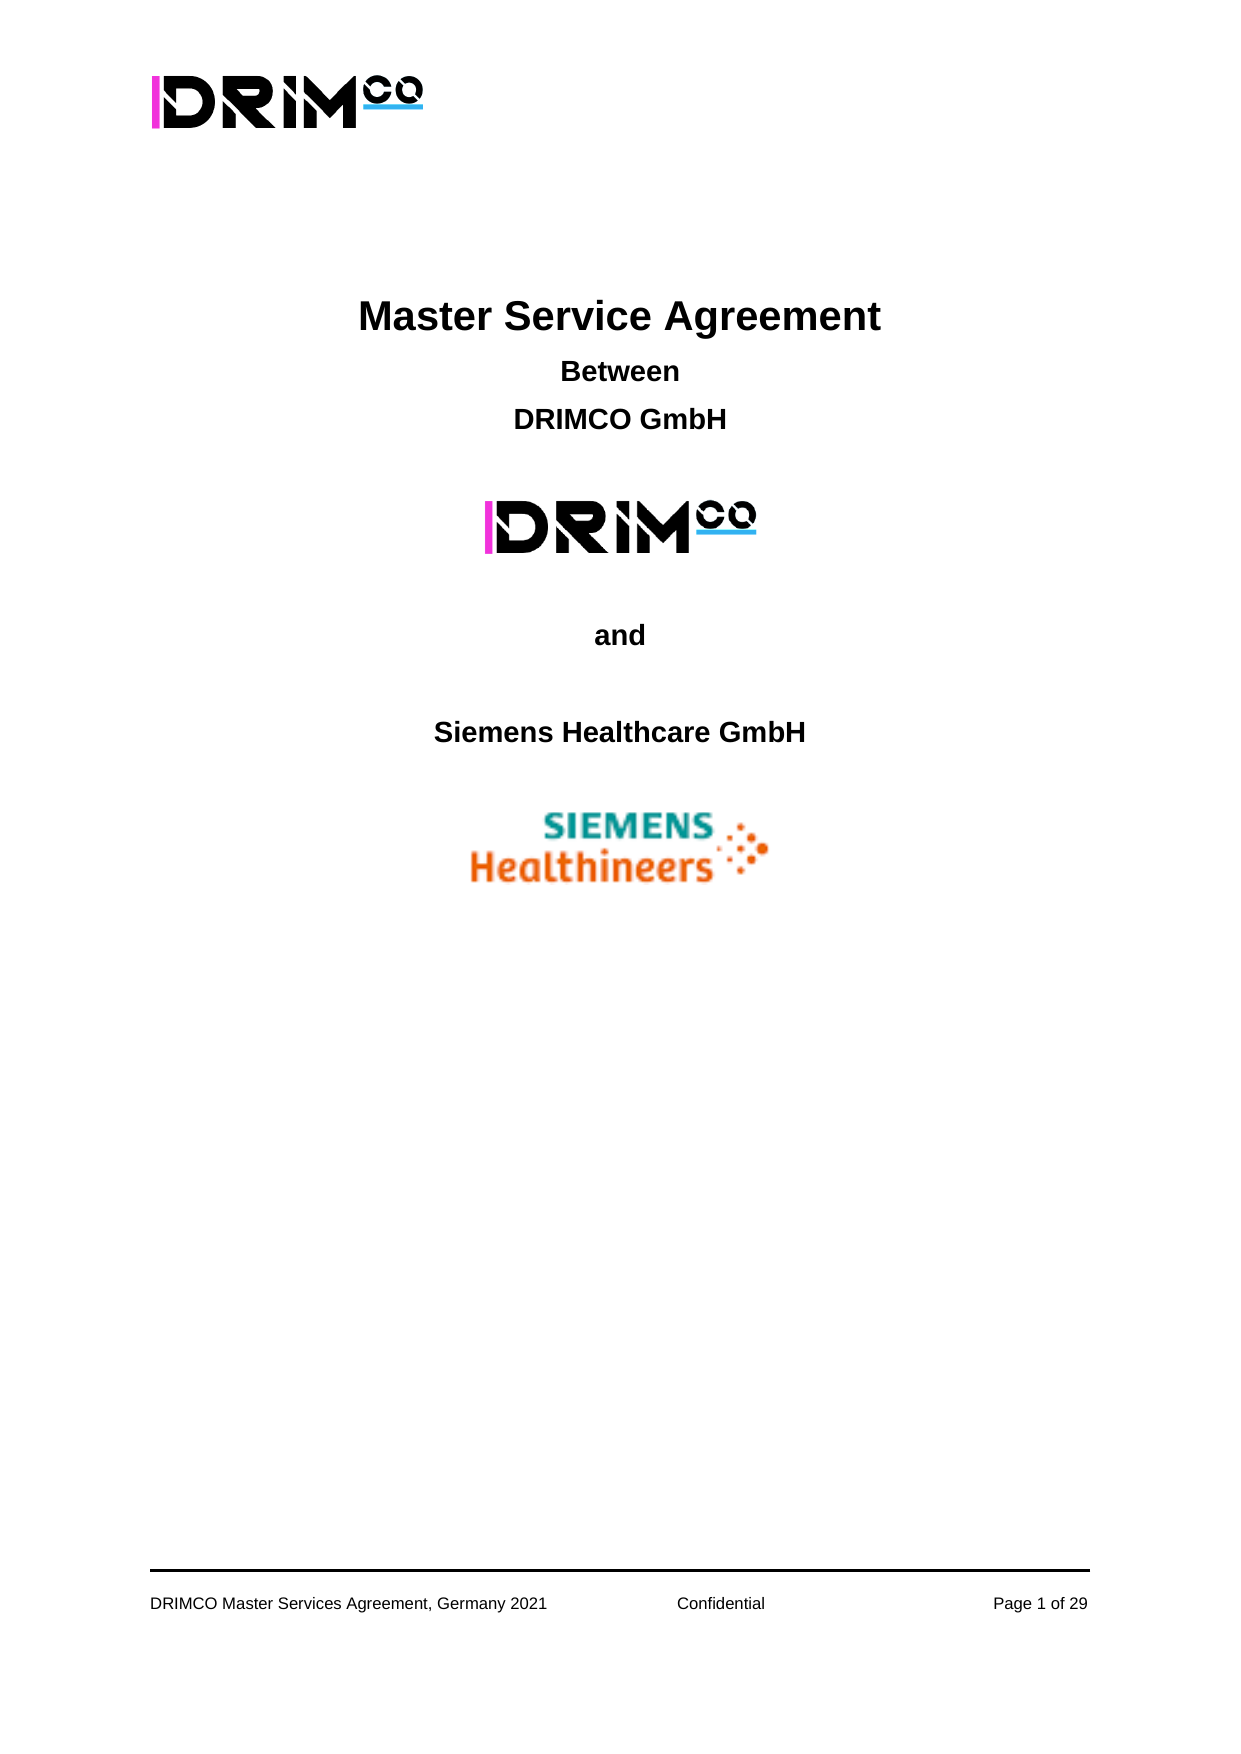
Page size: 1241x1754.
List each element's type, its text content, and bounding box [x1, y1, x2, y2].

title Siemens Healthcare GmbH [150, 715, 1090, 748]
picture [150, 75, 424, 130]
picture [470, 812, 771, 885]
title DRIMCO GmbH [150, 402, 1090, 436]
title and [150, 618, 1090, 651]
title Between [150, 354, 1090, 387]
picture [483, 499, 757, 555]
title Master Service Agreement [150, 291, 1090, 339]
